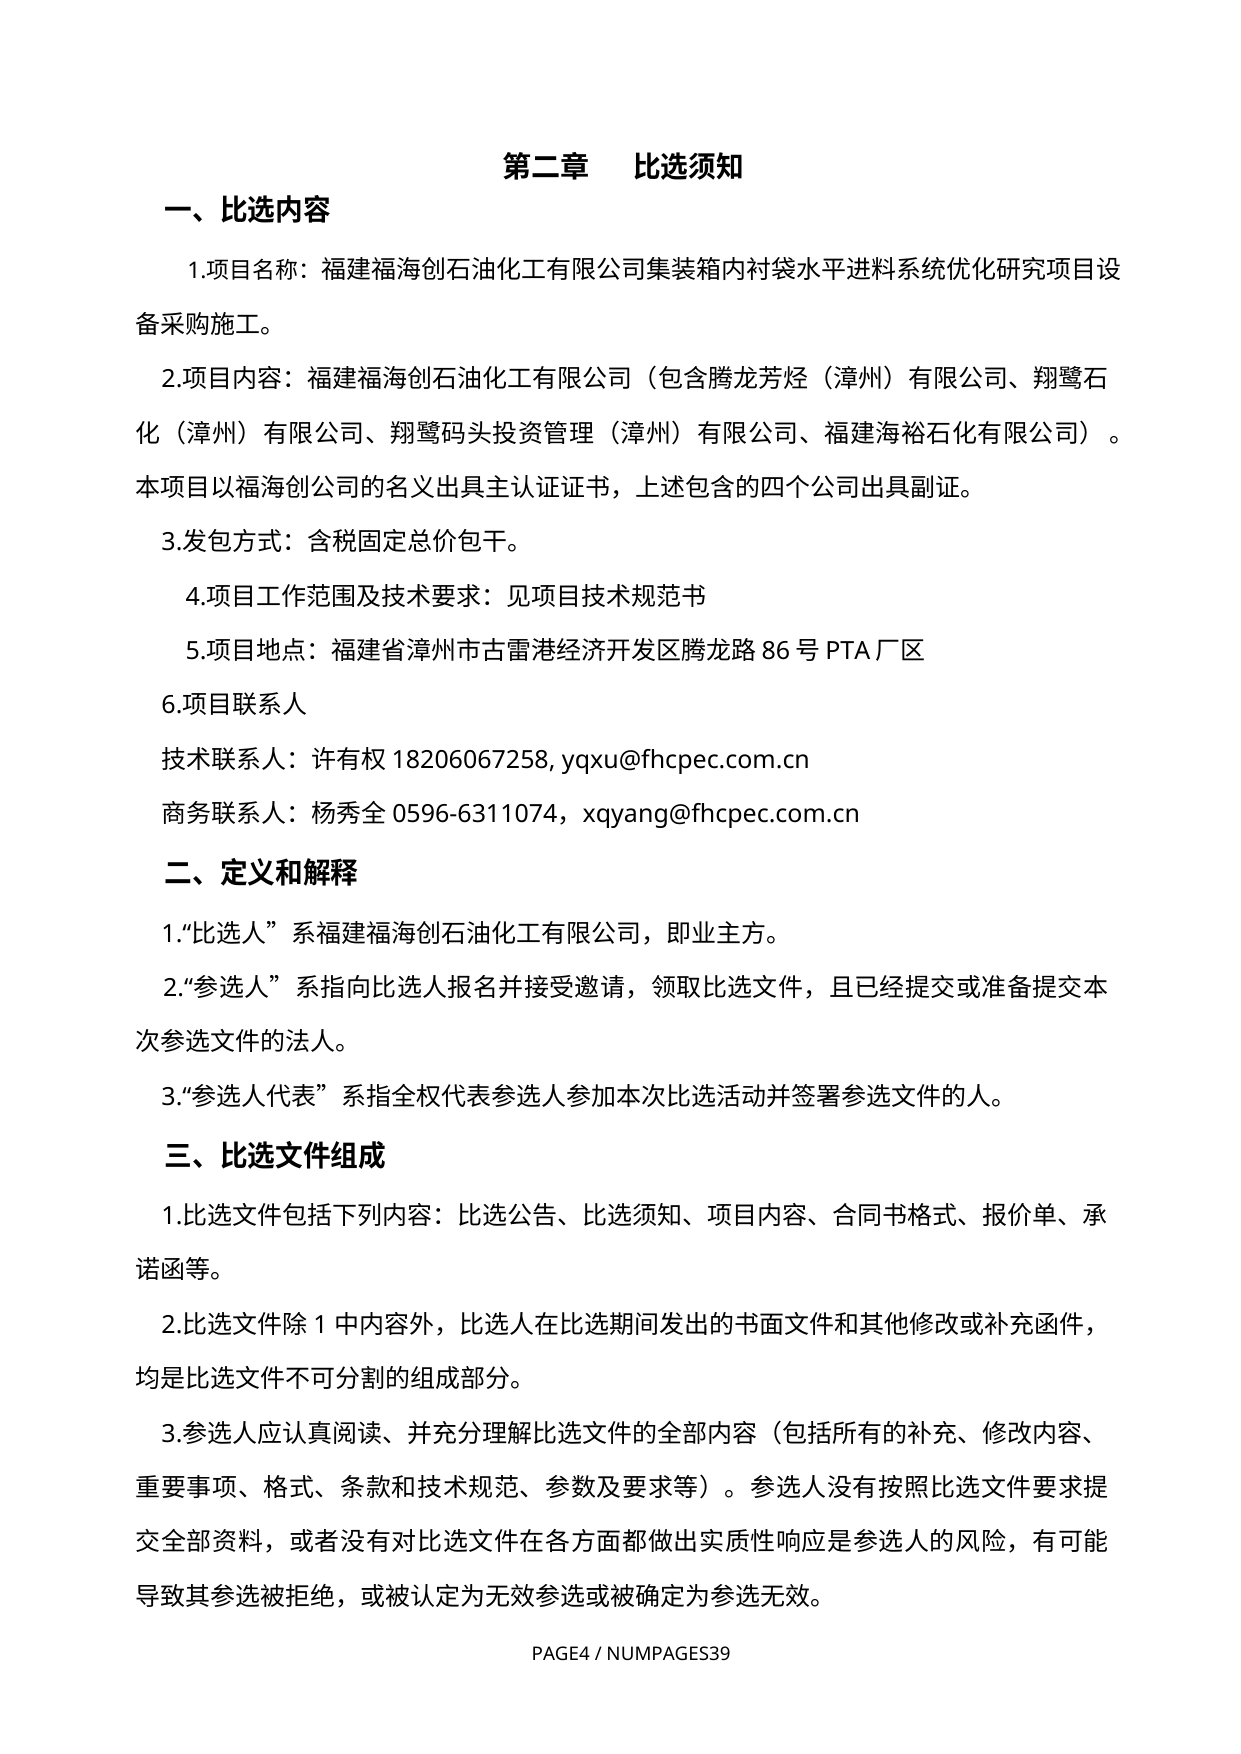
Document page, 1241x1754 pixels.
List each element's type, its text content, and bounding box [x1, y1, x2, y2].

text 1.“比选人”系福建福海创石油化工有限公司，即业主方。 [135, 913, 1109, 949]
text 3.发包方式：含税固定总价包干。 [135, 522, 1109, 558]
text 三、比选文件组成 [135, 1132, 1121, 1174]
text 1.比选文件包括下列内容：比选公告、比选须知、项目内容、合同书格式、报价单、承诺函等。 [135, 1196, 1109, 1286]
text 技术联系人：许有权18206067258, yqxu@fhcpec.com.cn [135, 739, 1109, 776]
text 2.比选文件除 1 中内容外，比选人在比选期间发出的书面文件和其他修改或补充函件，均是比选文件不可分割的组成部分。 [135, 1304, 1109, 1395]
text 2.项目内容：福建福海创石油化工有限公司（包含腾龙芳烃（漳州）有限公司、翔鹭石化（漳州）有限公司、翔鹭码头投资管理（漳州）有限公司、福建海裕石化有限公司）。本项目以福海创公司的名义出具主认证证书，上述包含的四个公司出具副证。 [135, 359, 1109, 504]
text 商务联系人：杨秀全 0596-6311074，xqyang@fhcpec.com.cn [135, 794, 1109, 830]
text 二、定义和解释 [135, 849, 1121, 892]
text 1.项目名称：福建福海创石油化工有限公司集装箱内衬袋水平进料系统优化研究项目设备采购施工。 [135, 250, 1121, 341]
text 一、比选内容 [135, 186, 1121, 229]
text 4.项目工作范围及技术要求：见项目技术规范书 [135, 576, 1109, 612]
text 6.项目联系人 [135, 685, 1109, 721]
subtitle 第二章 比选须知 [135, 148, 1110, 185]
text 5.项目地点：福建省漳州市古雷港经济开发区腾龙路86号PTA厂区 [135, 631, 1109, 667]
text 3.“参选人代表”系指全权代表参选人参加本次比选活动并签署参选文件的人。 [135, 1076, 1109, 1112]
text 2.“参选人”系指向比选人报名并接受邀请，领取比选文件，且已经提交或准备提交本次参选文件的法人。 [135, 967, 1109, 1058]
text 3.参选人应认真阅读、并充分理解比选文件的全部内容（包括所有的补充、修改内容、重要事项、格式、条款和技术规范、参数及要求等）。参选人没有按照比选文件要求提交全部资料，或者没有对比选文件在各方面都做出实质性响应是参选人的风险，有可能导致其参选被拒绝，或被认定为无效参选或被确定为参选无效。 [135, 1413, 1109, 1612]
